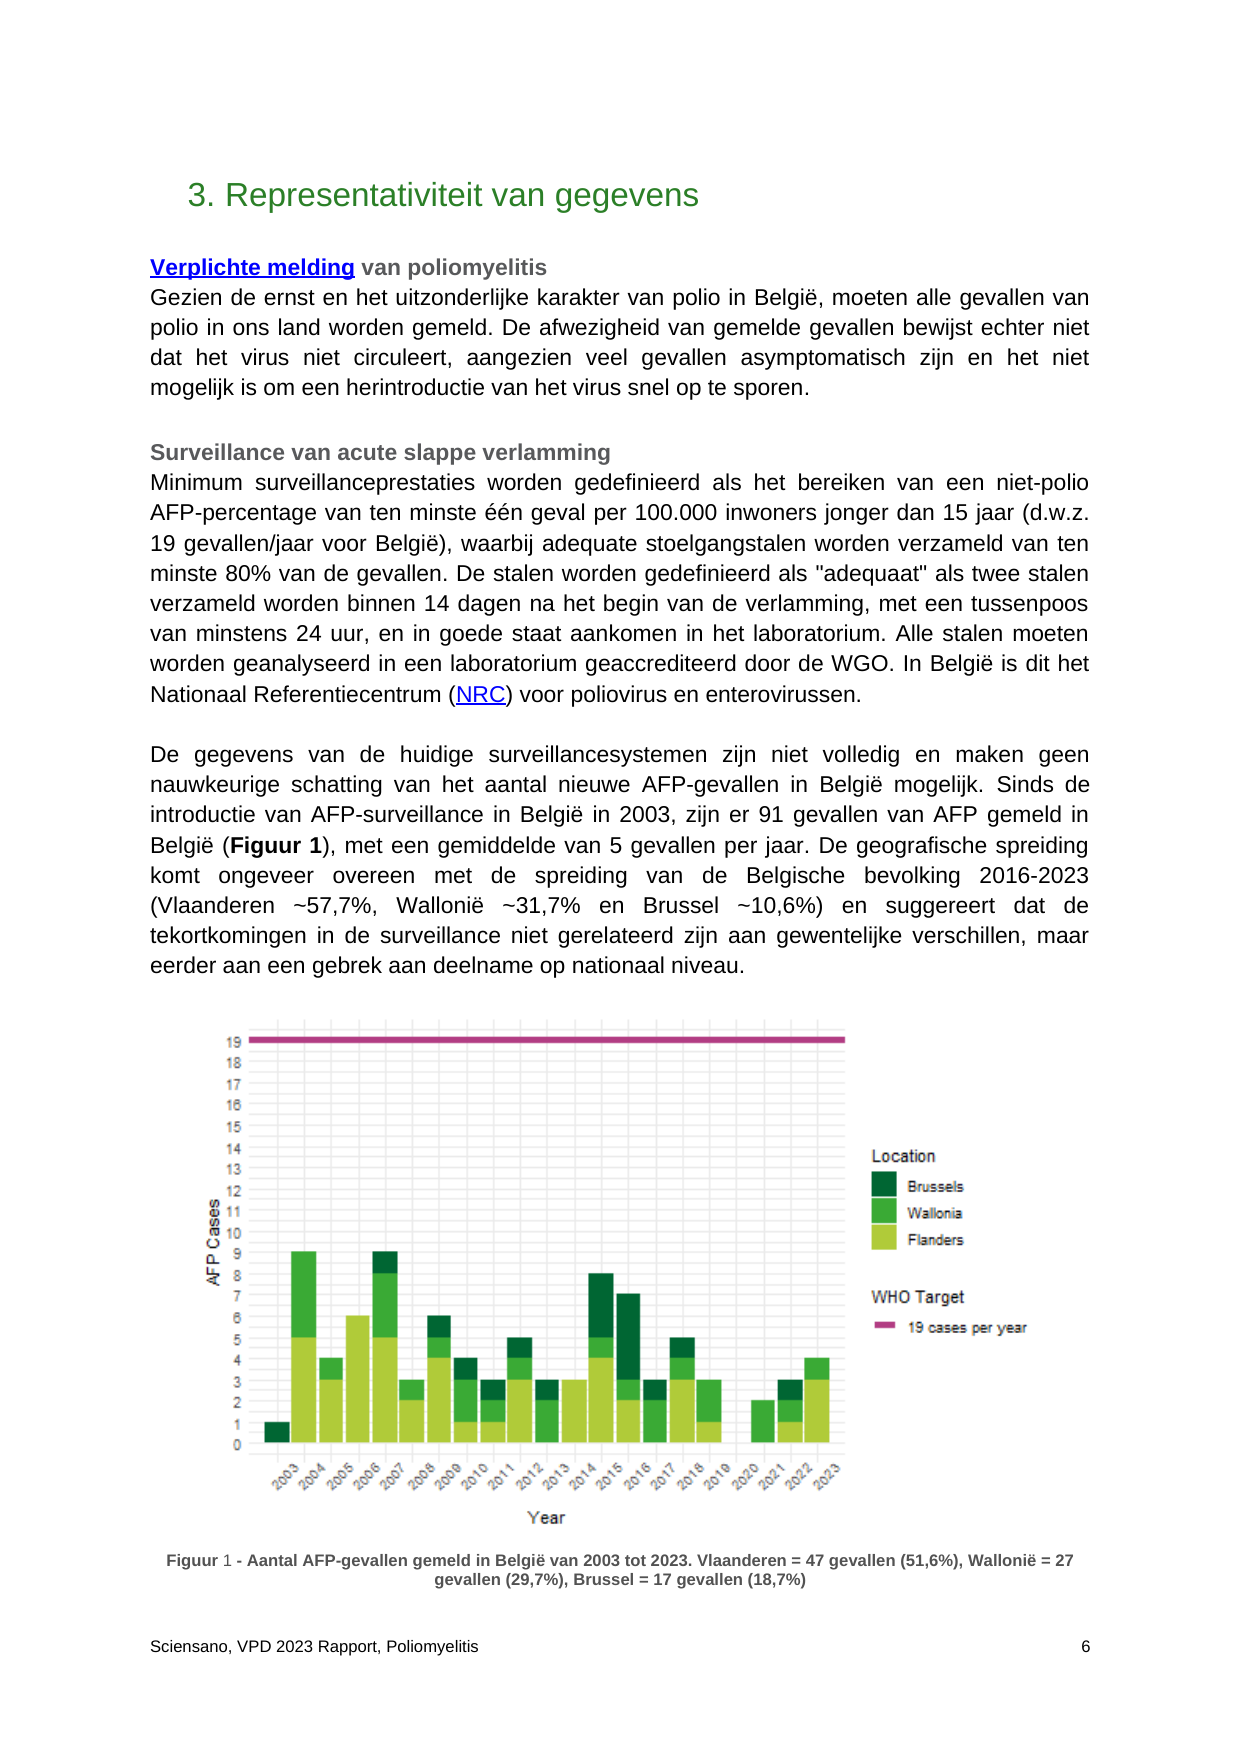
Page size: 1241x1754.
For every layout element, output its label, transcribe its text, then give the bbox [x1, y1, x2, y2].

text Minimum surveillanceprestaties worden gedefinieerd als het bereiken van een niet-polio AFP-percentage van ten minste één geval per 100.000 inwoners jonger dan 15 jaar (d.w.z. 19 gevallen/jaar voor België), waarbij adequate stoelgangstalen worden verzameld van ten minste 80% van de gevallen. De stalen worden gedefinieerd als "adequaat" als twee stalen verzameld worden binnen 14 dagen na het begin van de verlamming, met een tussenpoos van minstens 24 uur, en in goede staat aankomen in het laboratorium. Alle stalen moeten worden geanalyseerd in een laboratorium geaccrediteerd door de WGO. In België is dit het Nationaal Referentiecentrum (NRC) voor poliovirus en enterovirussen. [150, 469, 1090, 707]
picture [196, 1012, 1044, 1535]
subtitle Verplichte melding van poliomyelitis [150, 253, 1090, 280]
text Gezien de ernst en het uitzonderlijke karakter van polio in België, moeten alle gevallen van polio in ons land worden gemeld. De afwezigheid van gemelde gevallen bewijst echter niet dat het virus niet circuleert, aangezien veel gevallen asymptomatisch zijn en het niet mogelijk is om een herintroductie van het virus snel op te sporen. [150, 284, 1090, 401]
subtitle Representativiteit van gegevens [187, 175, 1090, 213]
text De gegevens van de huidige surveillancesystemen zijn niet volledig en maken geen nauwkeurige schatting van het aantal nieuwe AFP-gevallen in België mogelijk. Sinds de introductie van AFP-surveillance in België in 2003, zijn er 91 gevallen van AFP gemeld in België (Figuur 1), met een gemiddelde van 5 gevallen per jaar. De geografische spreiding komt ongeveer overeen met de spreiding van de Belgische bevolking 2016-2023 (Vlaanderen ~57,7%, Wallonië ~31,7% en Brussel ~10,6%) en suggereert dat de tekortkomingen in de surveillance niet gerelateerd zijn aan gewentelijke verschillen, maar eerder aan een gebrek aan deelname op nationaal niveau. [150, 741, 1090, 979]
subtitle Surveillance van acute slappe verlamming [150, 439, 1090, 465]
text Figuur 1 - Aantal AFP-gevallen gemeld in België van 2003 tot 2023. Vlaanderen = 47 gevallen (51,6%), Wallonië = 27 gevallen (29,7%), Brussel = 17 gevallen (18,7%) [150, 1551, 1090, 1589]
